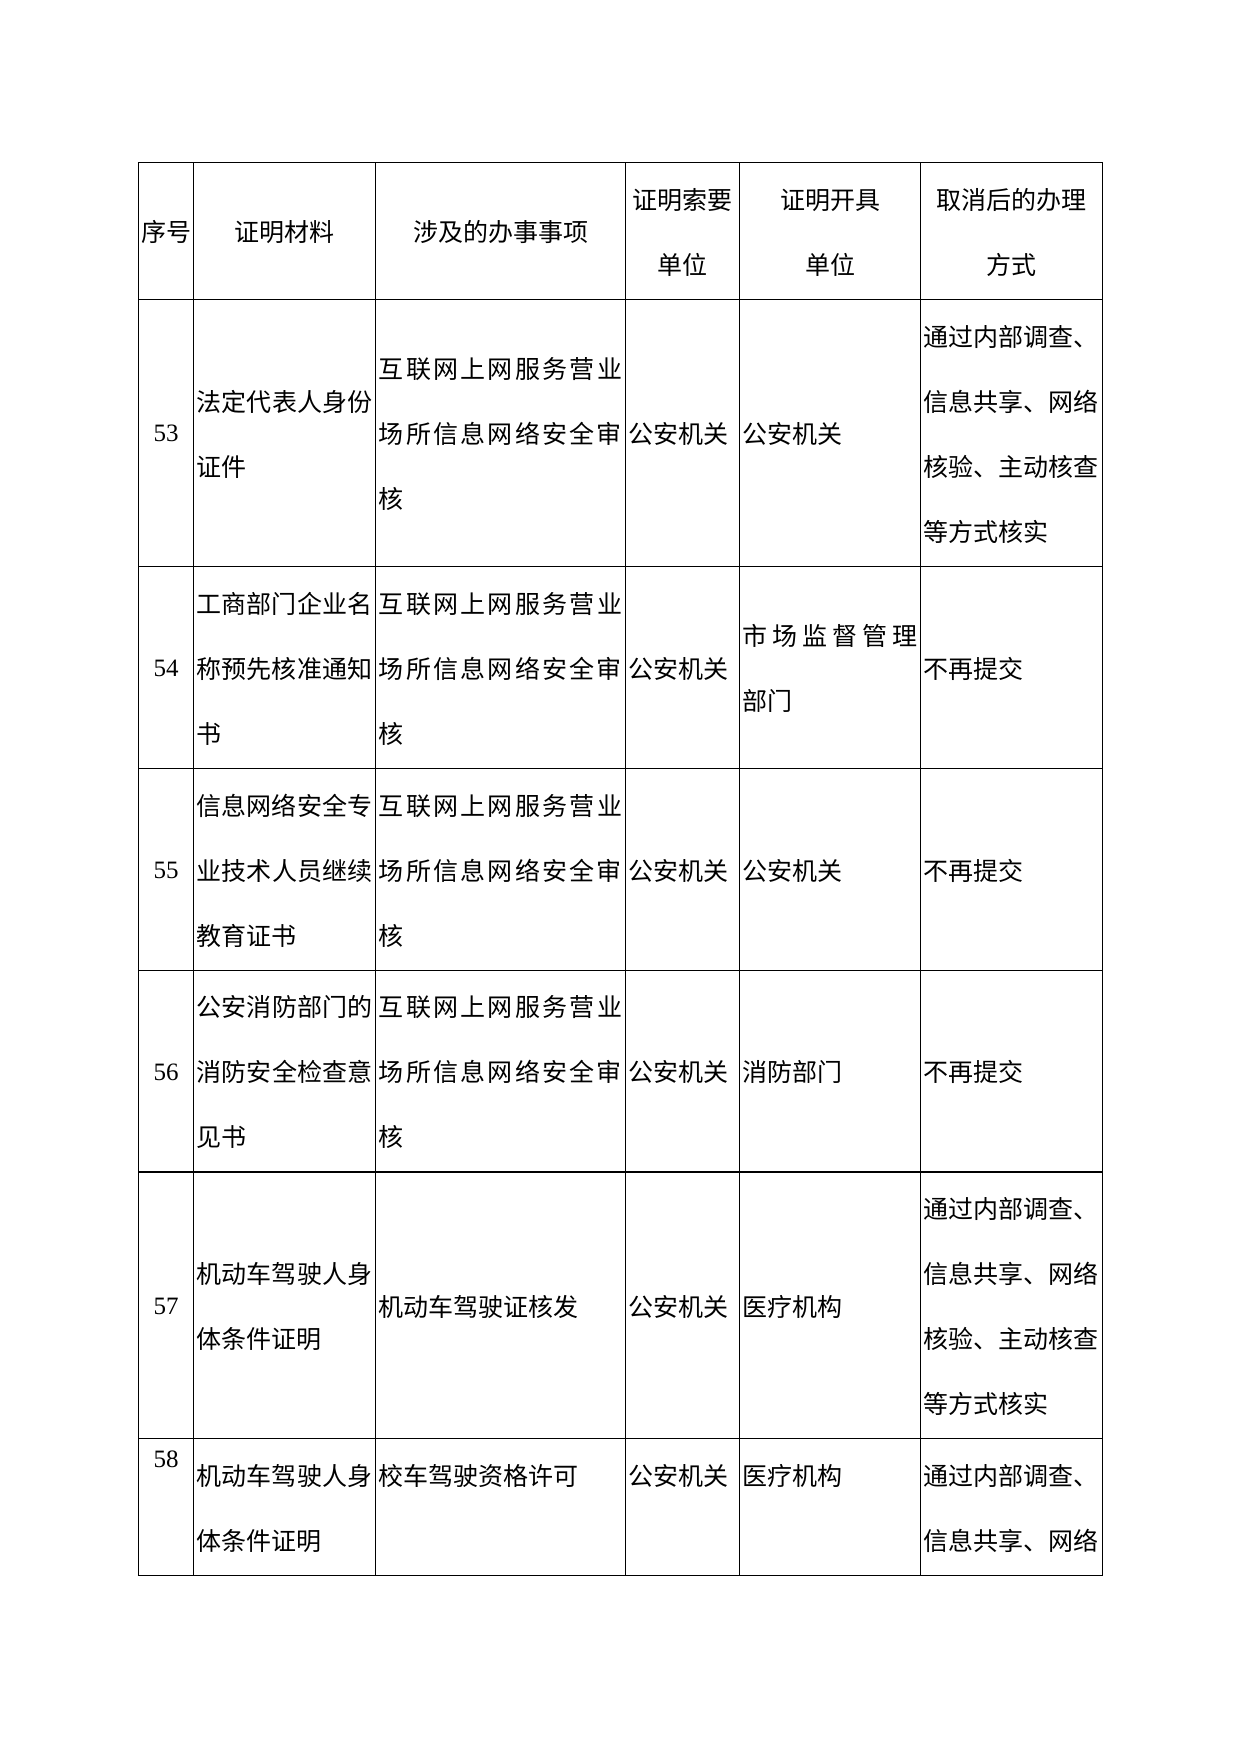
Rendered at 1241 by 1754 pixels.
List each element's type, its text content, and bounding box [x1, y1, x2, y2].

table_cell 公安机关 [626, 1439, 739, 1575]
table_cell 不再提交 [921, 971, 1102, 1171]
table_cell 机动车驾驶证核发 [376, 1173, 625, 1438]
table_cell 互联网上网服务营业场所信息网络安全审核 [376, 769, 625, 969]
table_cell 公安机关 [626, 971, 739, 1171]
table_cell 不再提交 [921, 769, 1102, 969]
table_cell 校车驾驶资格许可 [376, 1439, 625, 1575]
table_cell 工商部门企业名称预先核准通知书 [194, 567, 375, 768]
table_cell 公安机关 [626, 1173, 739, 1438]
table_cell 公安机关 [626, 300, 739, 566]
table_header 涉及的办事事项 [376, 163, 625, 299]
table_cell 互联网上网服务营业场所信息网络安全审核 [376, 567, 625, 768]
table_cell 消防部门 [740, 971, 920, 1171]
table_header 序号 [139, 163, 193, 299]
table_cell 机动车驾驶人身体条件证明 [194, 1439, 375, 1575]
table_header 取消后的办理 方式 [921, 163, 1102, 299]
table_cell 通过内部调查、信息共享、网络核验、主动核查等方式核实 [921, 1173, 1102, 1438]
table_cell 公安机关 [740, 300, 920, 566]
table_cell 公安消防部门的消防安全检查意见书 [194, 971, 375, 1171]
table_cell 公安机关 [626, 567, 739, 768]
table_cell 54 [139, 567, 193, 768]
table_cell 53 [139, 300, 193, 566]
table_header 证明材料 [194, 163, 375, 299]
table_cell 56 [139, 971, 193, 1171]
table_cell 信息网络安全专业技术人员继续教育证书 [194, 769, 375, 969]
table_cell 医疗机构 [740, 1173, 920, 1438]
table_cell 通过内部调查、信息共享、网络核验、主动核查等方式核实 [921, 1439, 1102, 1575]
table_cell 法定代表人身份证件 [194, 300, 375, 566]
table_cell 不再提交 [921, 567, 1102, 768]
table_cell 58 [139, 1439, 193, 1575]
table_cell 55 [139, 769, 193, 969]
table_cell 公安机关 [740, 769, 920, 969]
table_cell 互联网上网服务营业场所信息网络安全审核 [376, 300, 625, 566]
table_cell 市场监督管理部门 [740, 567, 920, 768]
table_cell 通过内部调查、信息共享、网络核验、主动核查等方式核实 [921, 300, 1102, 566]
table_cell 机动车驾驶人身体条件证明 [194, 1173, 375, 1438]
table_cell 公安机关 [626, 769, 739, 969]
table_header 证明开具 单位 [740, 163, 920, 299]
table_cell 医疗机构 [740, 1439, 920, 1575]
table_cell 57 [139, 1173, 193, 1438]
table_header 证明索要单位 [626, 163, 739, 299]
table_cell 互联网上网服务营业场所信息网络安全审核 [376, 971, 625, 1171]
